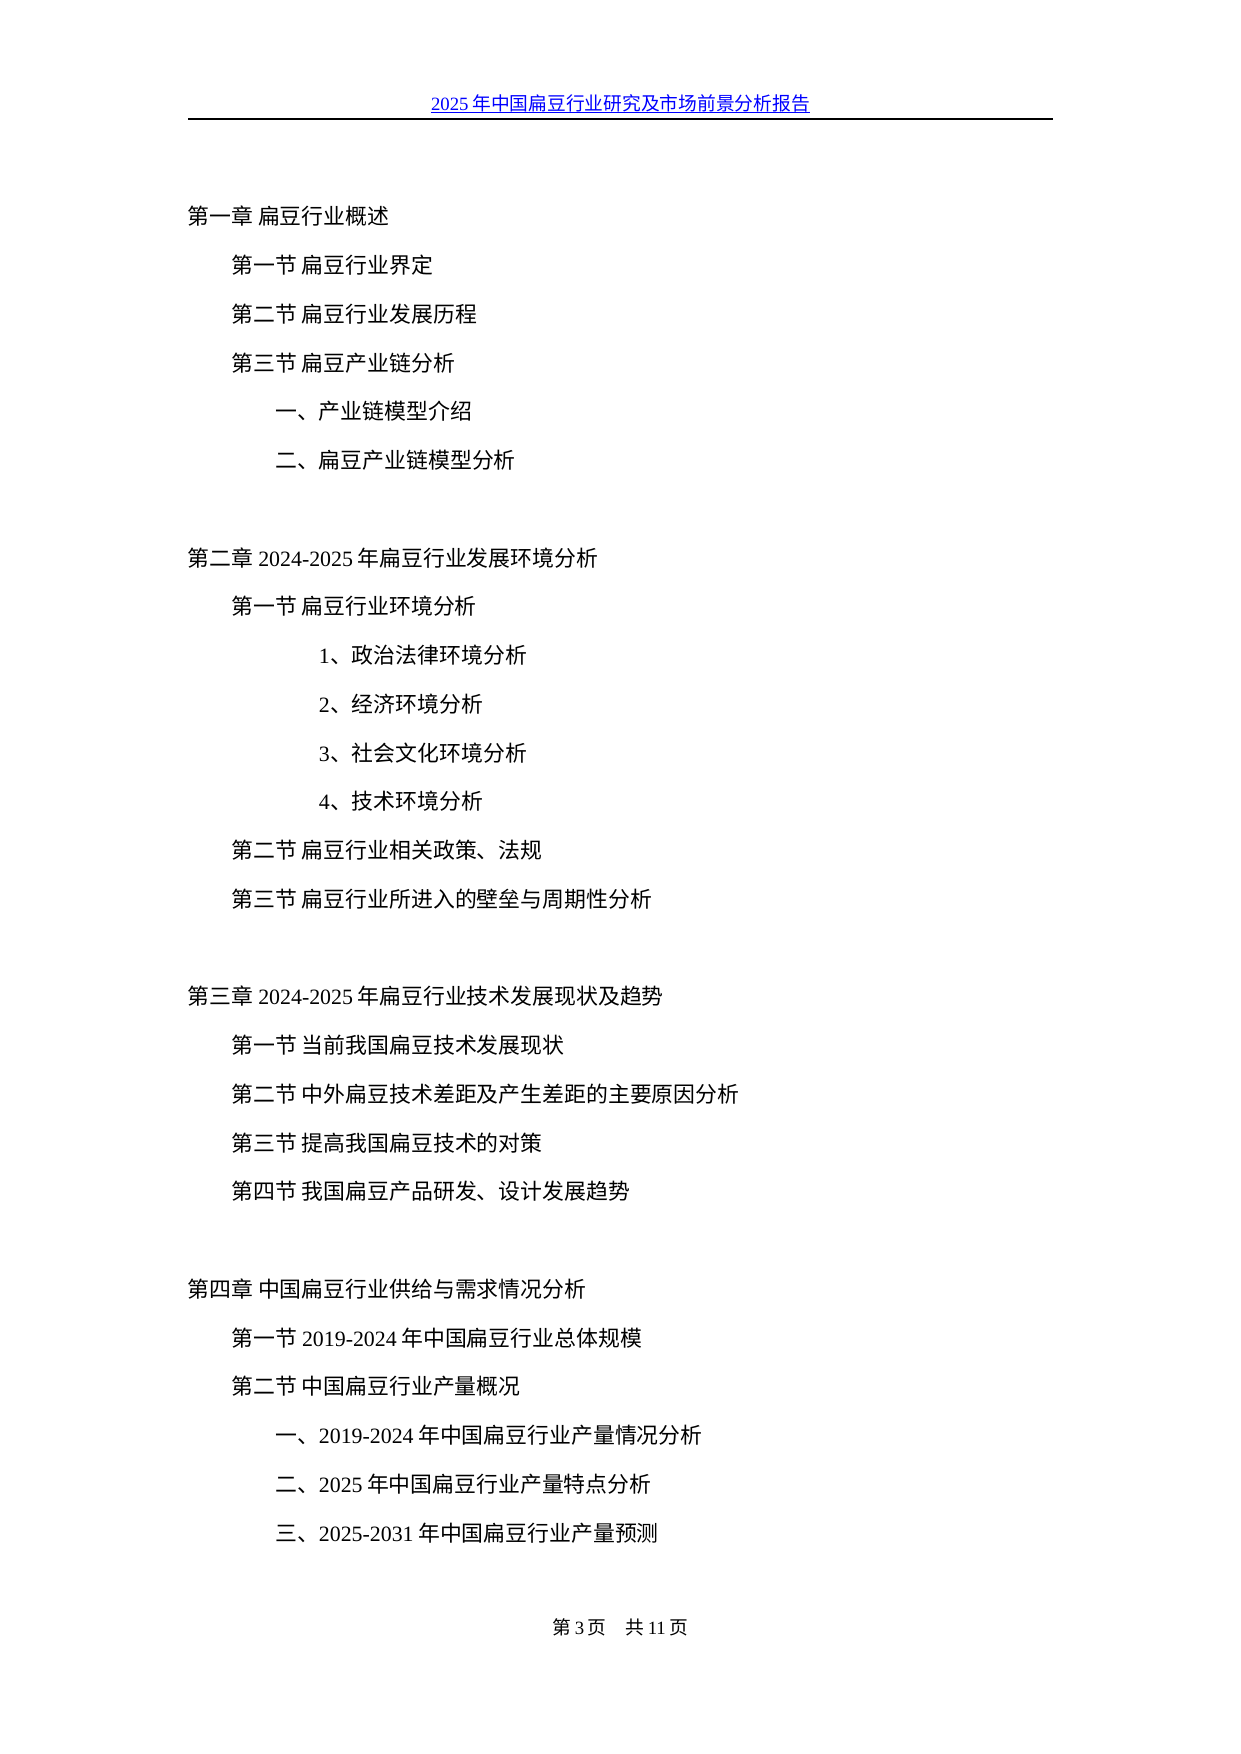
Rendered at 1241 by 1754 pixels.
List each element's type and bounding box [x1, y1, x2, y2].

text [187, 150, 1053, 1548]
